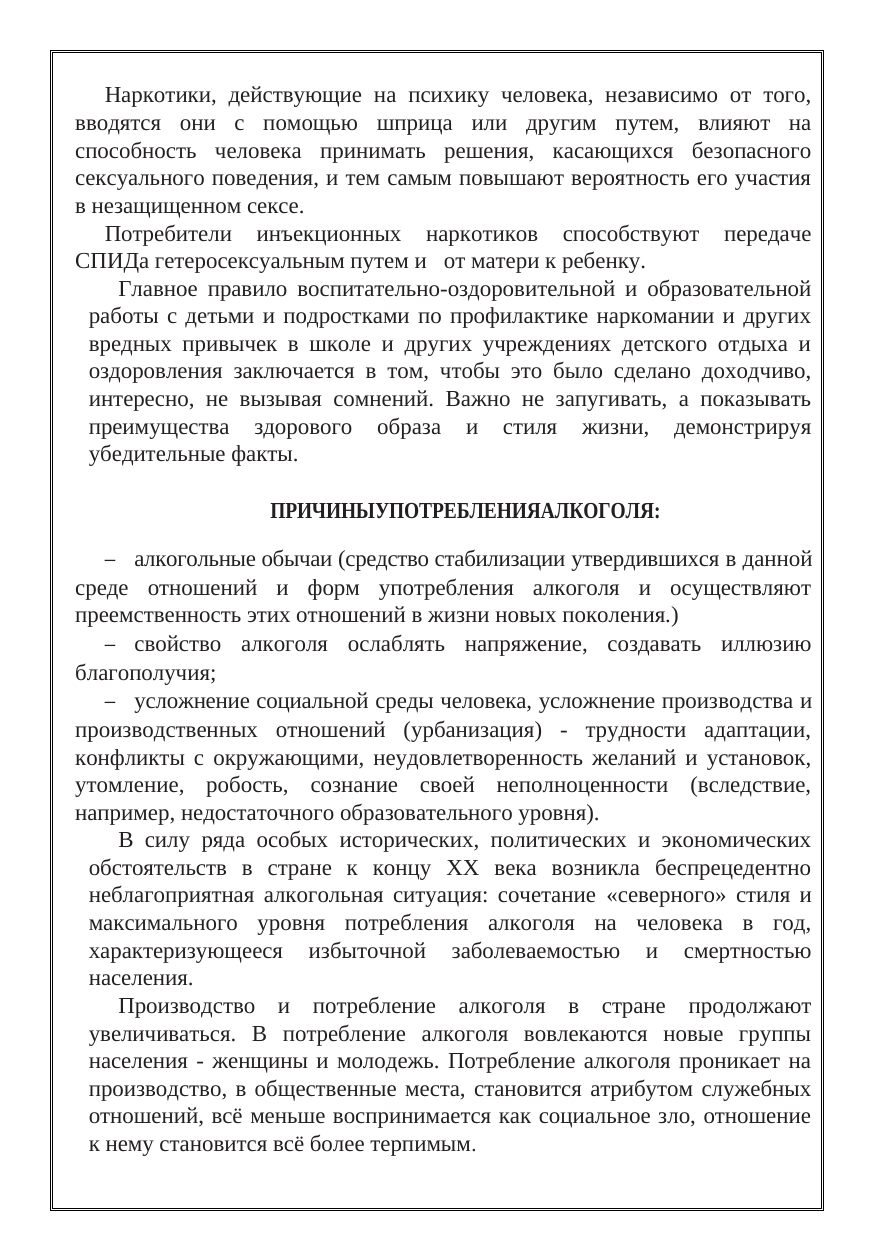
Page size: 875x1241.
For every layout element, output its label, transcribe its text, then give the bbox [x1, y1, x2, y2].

text Наркотики, действующие на психику человека, независимо от того, вводятся они с помощью шприца или другим путем, влияют на способность человека принимать решения, касающихся безопасного сексуального поведения, и тем самым повышают вероятность его участия в незащищенном сексе. [75, 82, 812, 218]
list алкогольные обычаи (средство стабилизации утвердившихся в данной среде отношений и форм употребления алкоголя и осуществляют преемственность этих отношений в жизни новых поколения.) [75, 544, 812, 628]
text Производство и потребление алкоголя в стране продолжают увеличиваться. В потребление алкоголя вовлекаются новые группы населения - женщины и молодежь. Потребление алкоголя проникает на производство, в общественные места, становится атрибутом служебных отношений, всё меньше воспринимается как социальное зло, отношение к нему становится всё более терпимым. [88, 992, 812, 1156]
list свойство алкоголя ослаблять напряжение, создавать иллюзию благополучия; [75, 629, 812, 685]
text В силу ряда особых исторических, политических и экономических обстоятельств в стране к концу XX века возникла беспрецедентно неблагоприятная алкогольная ситуация: сочетание «северного» стиля и максимального уровня потребления алкоголя на человека в год, характеризующееся избыточной заболеваемостью и смертностью населения. [88, 826, 812, 991]
text Потребители инъекционных наркотиков способствуют передаче СПИДа гетеросексуальным путем и от матери к ребенку. [75, 219, 812, 273]
list усложнение социальной среды человека, усложнение производства и производственных отношений (урбанизация) - трудности адаптации, конфликты с окружающими, неудовлетворенность желаний и установок, утомление, робость, сознание своей неполноценности (вследствие, например, недостаточного образовательного уровня). [75, 686, 812, 825]
text Главное правило воспитательно-оздоровительной и образовательной работы с детьми и подростками по профилактике наркомании и других вредных привычек в школе и других учреждениях детского отдыха и оздоровления заключается в том, чтобы это было сделано доходчиво, интересно, не вызывая сомнений. Важно не запугивать, а показывать преимущества здорового образа и стиля жизни, демонстрируя убедительные факты. [88, 275, 812, 467]
text ПРИЧИНЫУПОТРЕБЛЕНИЯАЛКОГОЛЯ: [88, 497, 812, 523]
